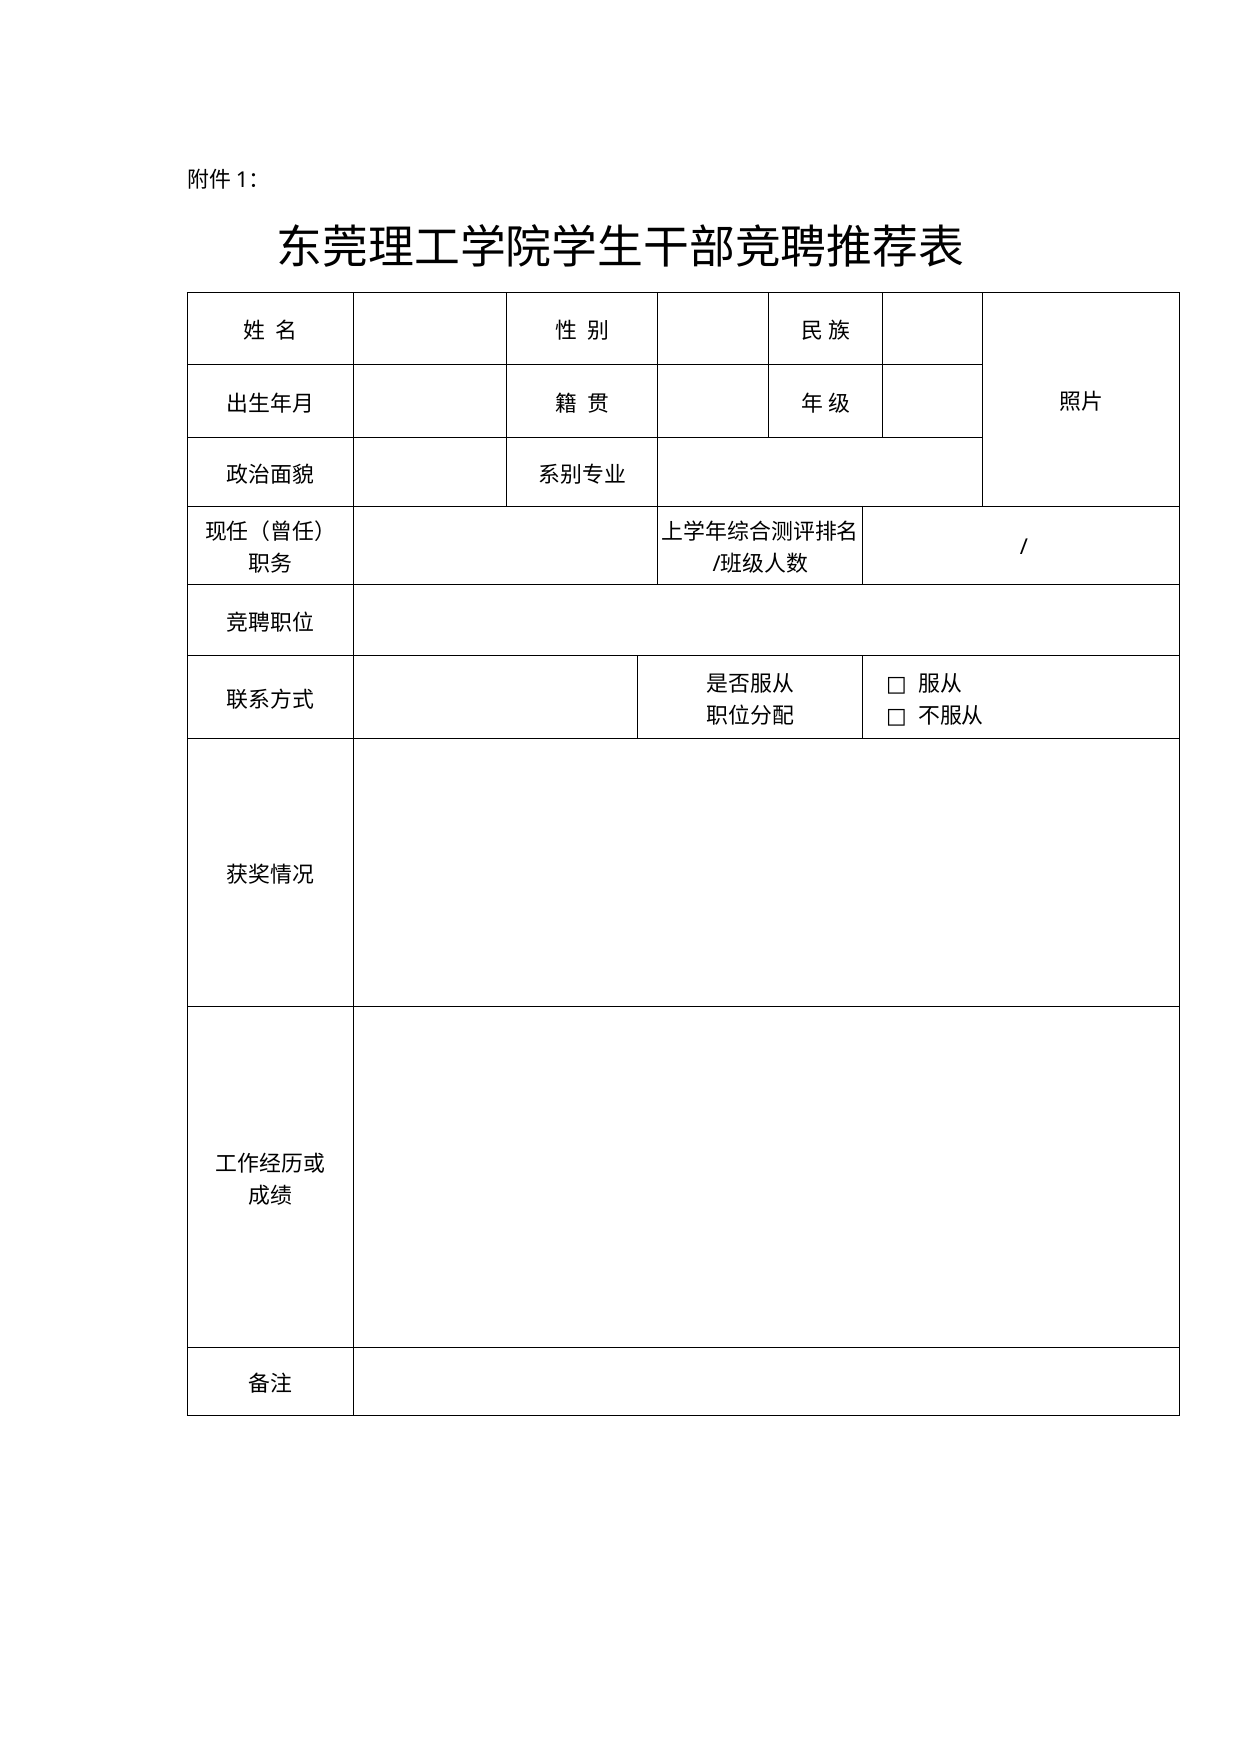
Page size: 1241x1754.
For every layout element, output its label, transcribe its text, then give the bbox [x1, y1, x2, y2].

table_header [658, 293, 768, 364]
table_cell [354, 438, 506, 506]
table_cell 现任（曾任） 职务 [188, 507, 353, 584]
table_cell □ 服从 □ 不服从 [863, 656, 1179, 738]
table_cell 是否服从 职位分配 [638, 656, 862, 738]
table_cell [354, 507, 657, 584]
table_cell / [863, 507, 1179, 584]
table_cell [354, 365, 506, 437]
table_cell 上学年综合测评排名/班级人数 [658, 507, 862, 584]
table_cell 年 级 [769, 365, 882, 437]
table_header 民 族 [769, 293, 882, 364]
table_cell [354, 739, 1179, 1006]
table_cell 系别专业 [507, 438, 657, 506]
table_header 姓 名 [188, 293, 353, 364]
table_cell [658, 365, 768, 437]
table_cell [354, 585, 1179, 655]
text 附件1： [187, 162, 1053, 194]
table_cell [354, 1348, 1179, 1414]
table_cell 政治面貌 [188, 438, 353, 506]
table_cell [354, 656, 637, 738]
table_header 性 别 [507, 293, 657, 364]
table_cell 联系方式 [188, 656, 353, 738]
table_cell 出生年月 [188, 365, 353, 437]
table_cell [883, 365, 982, 437]
table_cell 工作经历或 成绩 [188, 1007, 353, 1347]
table_cell 备注 [188, 1348, 353, 1414]
table_cell 竞聘职位 [188, 585, 353, 655]
table_cell [658, 438, 982, 506]
table_header [354, 293, 506, 364]
table_cell [354, 1007, 1179, 1347]
table_header [883, 293, 982, 364]
table_header 照片 [983, 293, 1179, 506]
table_cell 籍 贯 [507, 365, 657, 437]
table_cell 获奖情况 [188, 739, 353, 1006]
text 东莞理工学院学生干部竞聘推荐表 [187, 194, 1053, 292]
